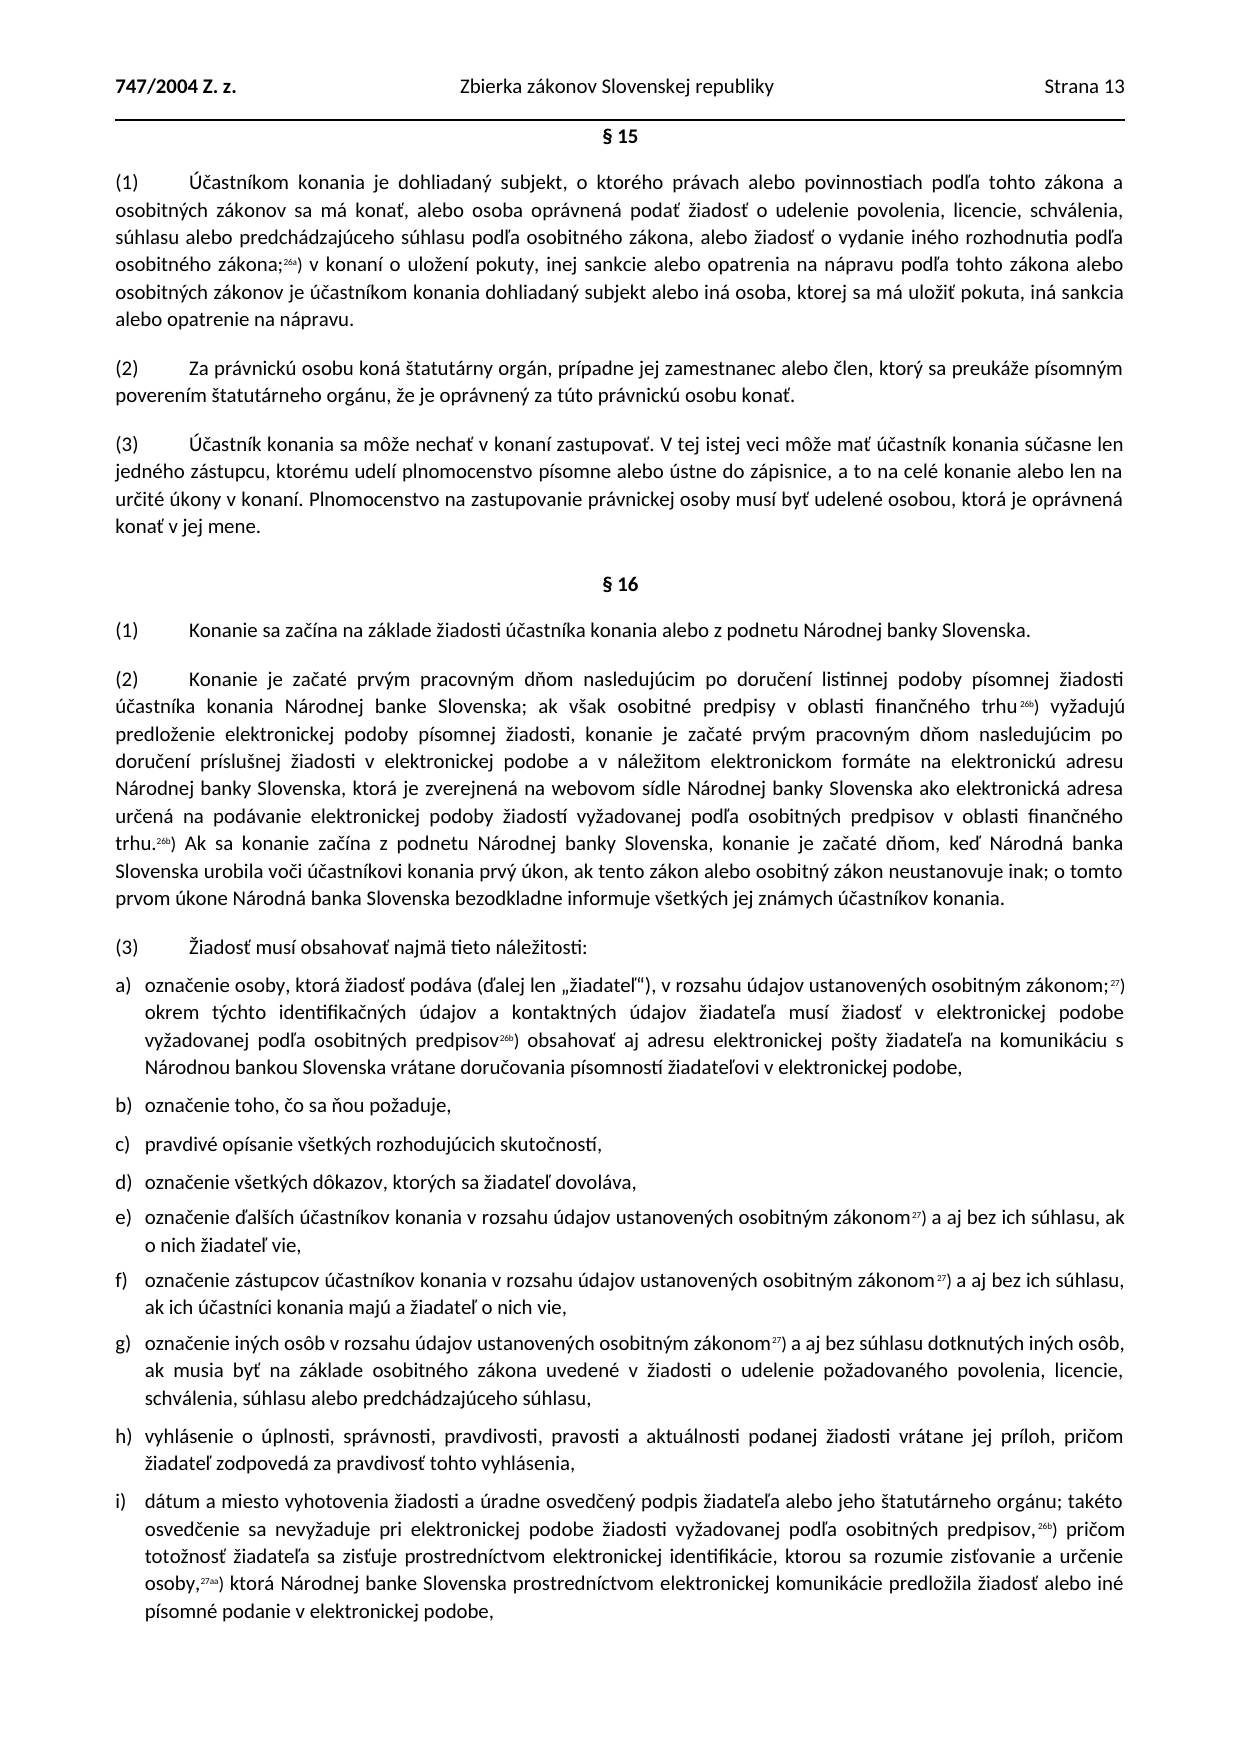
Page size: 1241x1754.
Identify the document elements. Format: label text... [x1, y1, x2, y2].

list označenie ďalších účastníkov konania v rozsahu údajov ustanovených osobitným zákonom27) a aj bez ich súhlasu, ak o nich žiadateľ vie, [115, 1204, 1125, 1257]
list označenie všetkých dôkazov, ktorých sa žiadateľ dovoláva, [115, 1169, 1125, 1194]
list označenie osoby, ktorá žiadosť podáva (ďalej len „žiadateľ“), v rozsahu údajov ustanovených osobitným zákonom;27) okrem týchto identifikačných údajov a kontaktných údajov žiadateľa musí žiadosť v elektronickej podobe vyžadovanej podľa osobitných predpisov26b) obsahovať aj adresu elektronickej pošty žiadateľa na komunikáciu s Národnou bankou Slovenska vrátane doručovania písomností žiadateľovi v elektronickej podobe, [115, 972, 1125, 1080]
list pravdivé opísanie všetkých rozhodujúcich skutočností, [115, 1131, 1125, 1156]
list označenie zástupcov účastníkov konania v rozsahu údajov ustanovených osobitným zákonom27) a aj bez ich súhlasu, ak ich účastníci konania majú a žiadateľ o nich vie, [115, 1267, 1125, 1320]
list vyhlásenie o úplnosti, správnosti, pravdivosti, pravosti a aktuálnosti podanej žiadosti vrátane jej príloh, pričom žiadateľ zodpovedá za pravdivosť tohto vyhlásenia, [115, 1423, 1125, 1476]
list Účastníkom konania je dohliadaný subjekt, o ktorého právach alebo povinnostiach podľa tohto zákona a osobitných zákonov sa má konať, alebo osoba oprávnená podať žiadosť o udelenie povolenia, licencie, schválenia, súhlasu alebo predchádzajúceho súhlasu podľa osobitného zákona, alebo žiadosť o vydanie iného rozhodnutia podľa osobitného zákona;26a) v konaní o uložení pokuty, inej sankcie alebo opatrenia na nápravu podľa tohto zákona alebo osobitných zákonov je účastníkom konania dohliadaný subjekt alebo iná osoba, ktorej sa má uložiť pokuta, iná sankcia alebo opatrenie na nápravu. [115, 169, 1125, 332]
subtitle § 16 [201, 571, 1039, 596]
list označenie iných osôb v rozsahu údajov ustanovených osobitným zákonom27) a aj bez súhlasu dotknutých iných osôb, ak musia byť na základe osobitného zákona uvedené v žiadosti o udelenie požadovaného povolenia, licencie, schválenia, súhlasu alebo predchádzajúceho súhlasu, [115, 1330, 1125, 1410]
list Konanie sa začína na základe žiadosti účastníka konania alebo z podnetu Národnej banky Slovenska. [115, 617, 1125, 643]
list dátum a miesto vyhotovenia žiadosti a úradne osvedčený podpis žiadateľa alebo jeho štatutárneho orgánu; takéto osvedčenie sa nevyžaduje pri elektronickej podobe žiadosti vyžadovanej podľa osobitných predpisov,26b) pričom totožnosť žiadateľa sa zisťuje prostredníctvom elektronickej identifikácie, ktorou sa rozumie zisťovanie a určenie osoby,27aa) ktorá Národnej banke Slovenska prostredníctvom elektronickej komunikácie predložila žiadosť alebo iné písomné podanie v elektronickej podobe, [115, 1488, 1125, 1623]
list Za právnickú osobu koná štatutárny orgán, prípadne jej zamestnanec alebo člen, ktorý sa preukáže písomným poverením štatutárneho orgánu, že je oprávnený za túto právnickú osobu konať. [115, 355, 1125, 408]
subtitle § 15 [201, 101, 1039, 148]
list označenie toho, čo sa ňou požaduje, [115, 1092, 1125, 1118]
list Konanie je začaté prvým pracovným dňom nasledujúcim po doručení listinnej podoby písomnej žiadosti účastníka konania Národnej banke Slovenska; ak však osobitné predpisy v oblasti finančného trhu26b) vyžadujú predloženie elektronickej podoby písomnej žiadosti, konanie je začaté prvým pracovným dňom nasledujúcim po doručení príslušnej žiadosti v elektronickej podobe a v náležitom elektronickom formáte na elektronickú adresu Národnej banky Slovenska, ktorá je zverejnená na webovom sídle Národnej banky Slovenska ako elektronická adresa určená na podávanie elektronickej podoby žiadostí vyžadovanej podľa osobitných predpisov v oblasti finančného trhu.26b) Ak sa konanie začína z podnetu Národnej banky Slovenska, konanie je začaté dňom, keď Národná banka Slovenska urobila voči účastníkovi konania prvý úkon, ak tento zákon alebo osobitný zákon neustanovuje inak; o tomto prvom úkone Národná banka Slovenska bezodkladne informuje všetkých jej známych účastníkov konania. [115, 666, 1125, 911]
list Účastník konania sa môže nechať v konaní zastupovať. V tej istej veci môže mať účastník konania súčasne len jedného zástupcu, ktorému udelí plnomocenstvo písomne alebo ústne do zápisnice, a to na celé konanie alebo len na určité úkony v konaní. Plnomocenstvo na zastupovanie právnickej osoby musí byť udelené osobou, ktorá je oprávnená konať v jej mene. [115, 431, 1125, 539]
list Žiadosť musí obsahovať najmä tieto náležitosti: [115, 934, 1125, 959]
